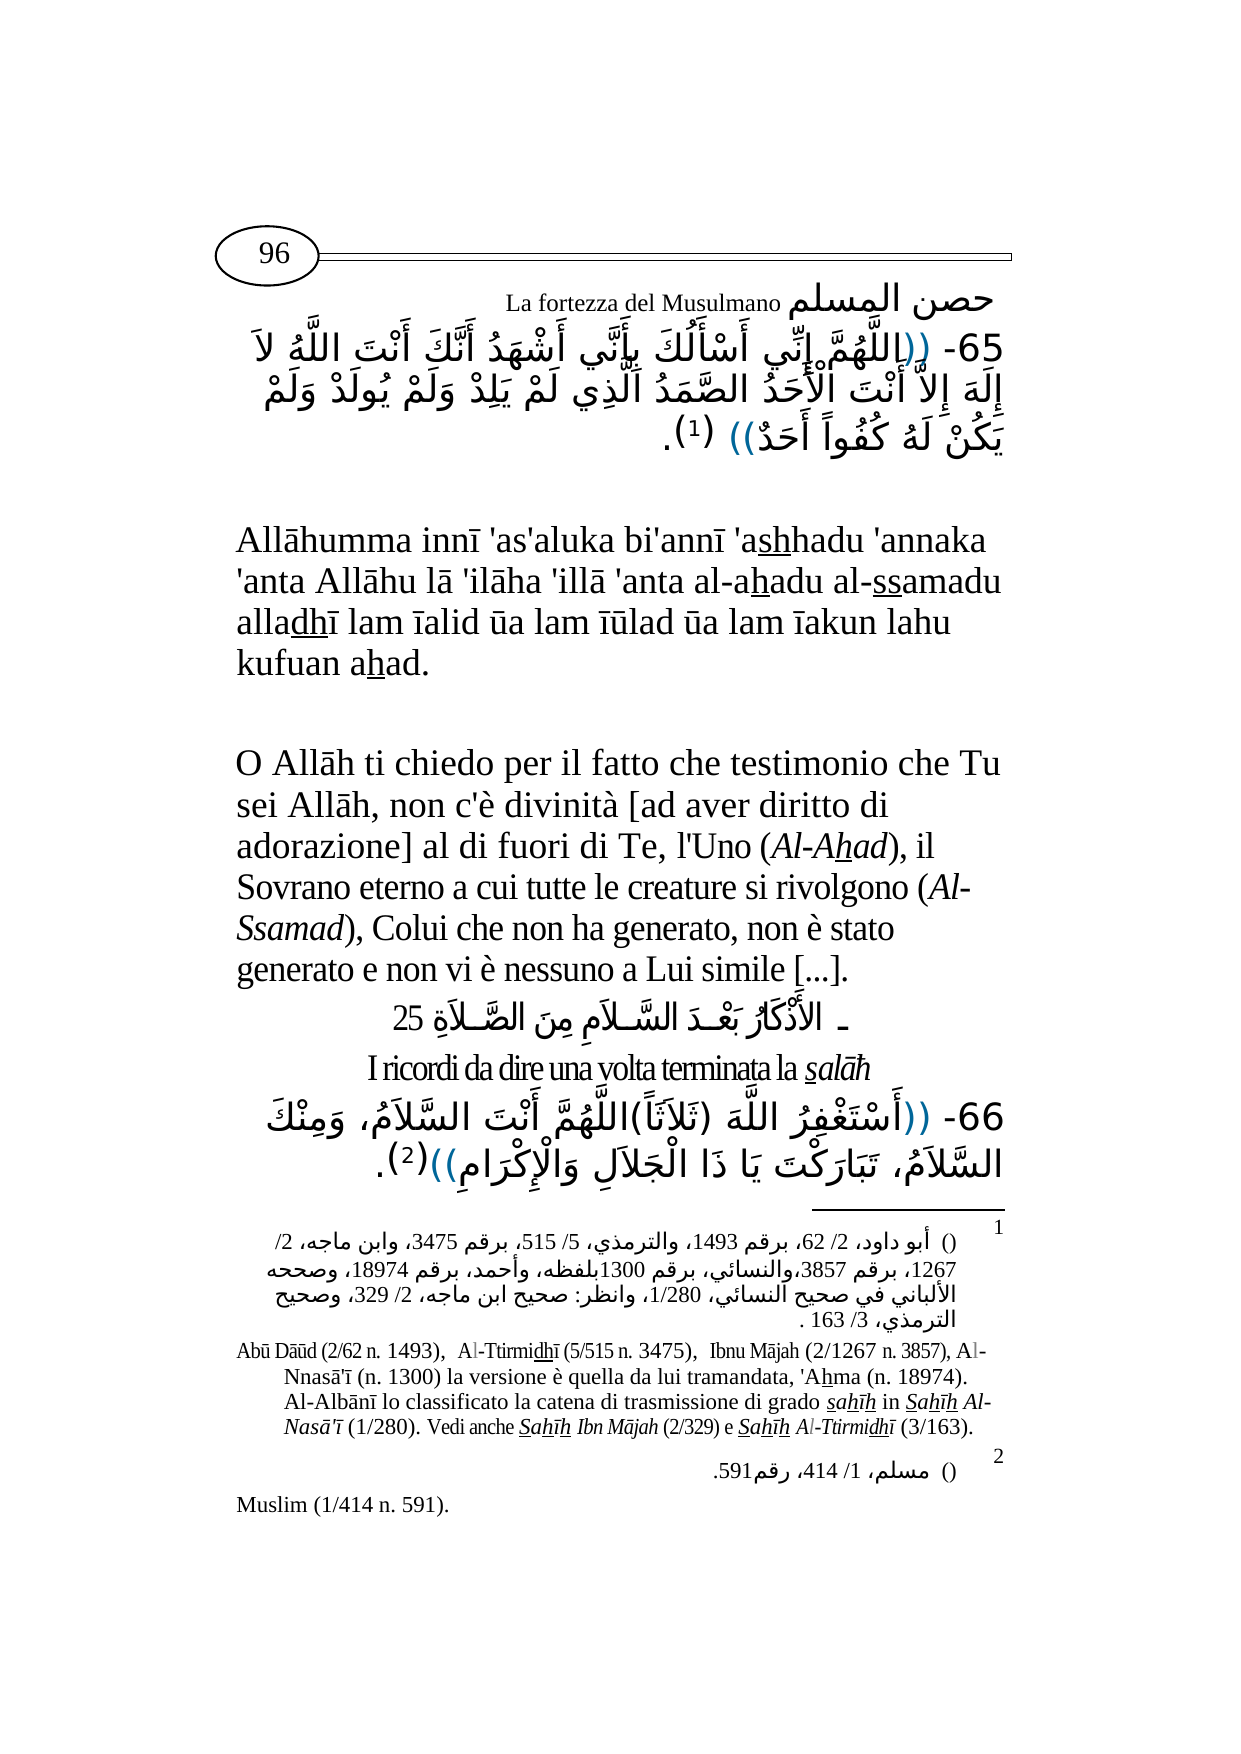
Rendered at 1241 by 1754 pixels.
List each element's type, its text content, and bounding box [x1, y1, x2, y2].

text 25 ـ الأَذْكَارُ بَعْــدَ السَّــلاَمِ مِنَ الصَّــلاَةِ [236, 998, 1004, 1039]
text I ricordi da dire una volta terminata la salāħ [236, 1047, 1004, 1088]
text O Allāh ti chiedo per il fatto che testimonio che Tu sei Allāh, non c'è divinità [ad aver diritto di adorazione] al di fuori di Te, l'Uno (Al-Ahad), il Sovrano eterno a cui tutte le creature si rivolgono (Al-Ssamad), Colui che non ha generato, non è stato generato e non vi è nessuno a Lui simile [...]. [235, 743, 1004, 989]
text Allāhumma innī 'as'aluka bi'annī 'ashhadu 'annaka 'anta Allāhu lā 'ilāha 'illā 'anta al-ahadu al-ssamadu alladhī lam īalid ūa lam īūlad ūa lam īakun lahu kufuan ahad. [235, 519, 1004, 683]
text 66- ((أَسْتَغْفِرُ اللَّهَ (ثَلاَثَاً)اللَّهُمَّ أَنْتَ السَّلاَمُ، وَمِنْكَ السَّلاَمُ، تَبَارَكْتَ يَا ذَا الْجَلاَلِ وَالْإِكْرَامِ))(). [236, 1097, 1005, 1187]
text 65- ((اللَّهُمَّ إِنِّي أَسْأَلُكَ بِأَنَّي أَشْهَدُ أَنَّكَ أَنْتَ اللَّهُ لاَ إِلَهَ إِلاَّ أَنْتَ الْأَحَدُ الصَّمَدُ الَّذِي لَمْ يَلِدْ وَلَمْ يُولَدْ وَلَمْ يَكُنْ لَهُ كُفُواً أَحَدٌ)) (). [236, 328, 1005, 459]
